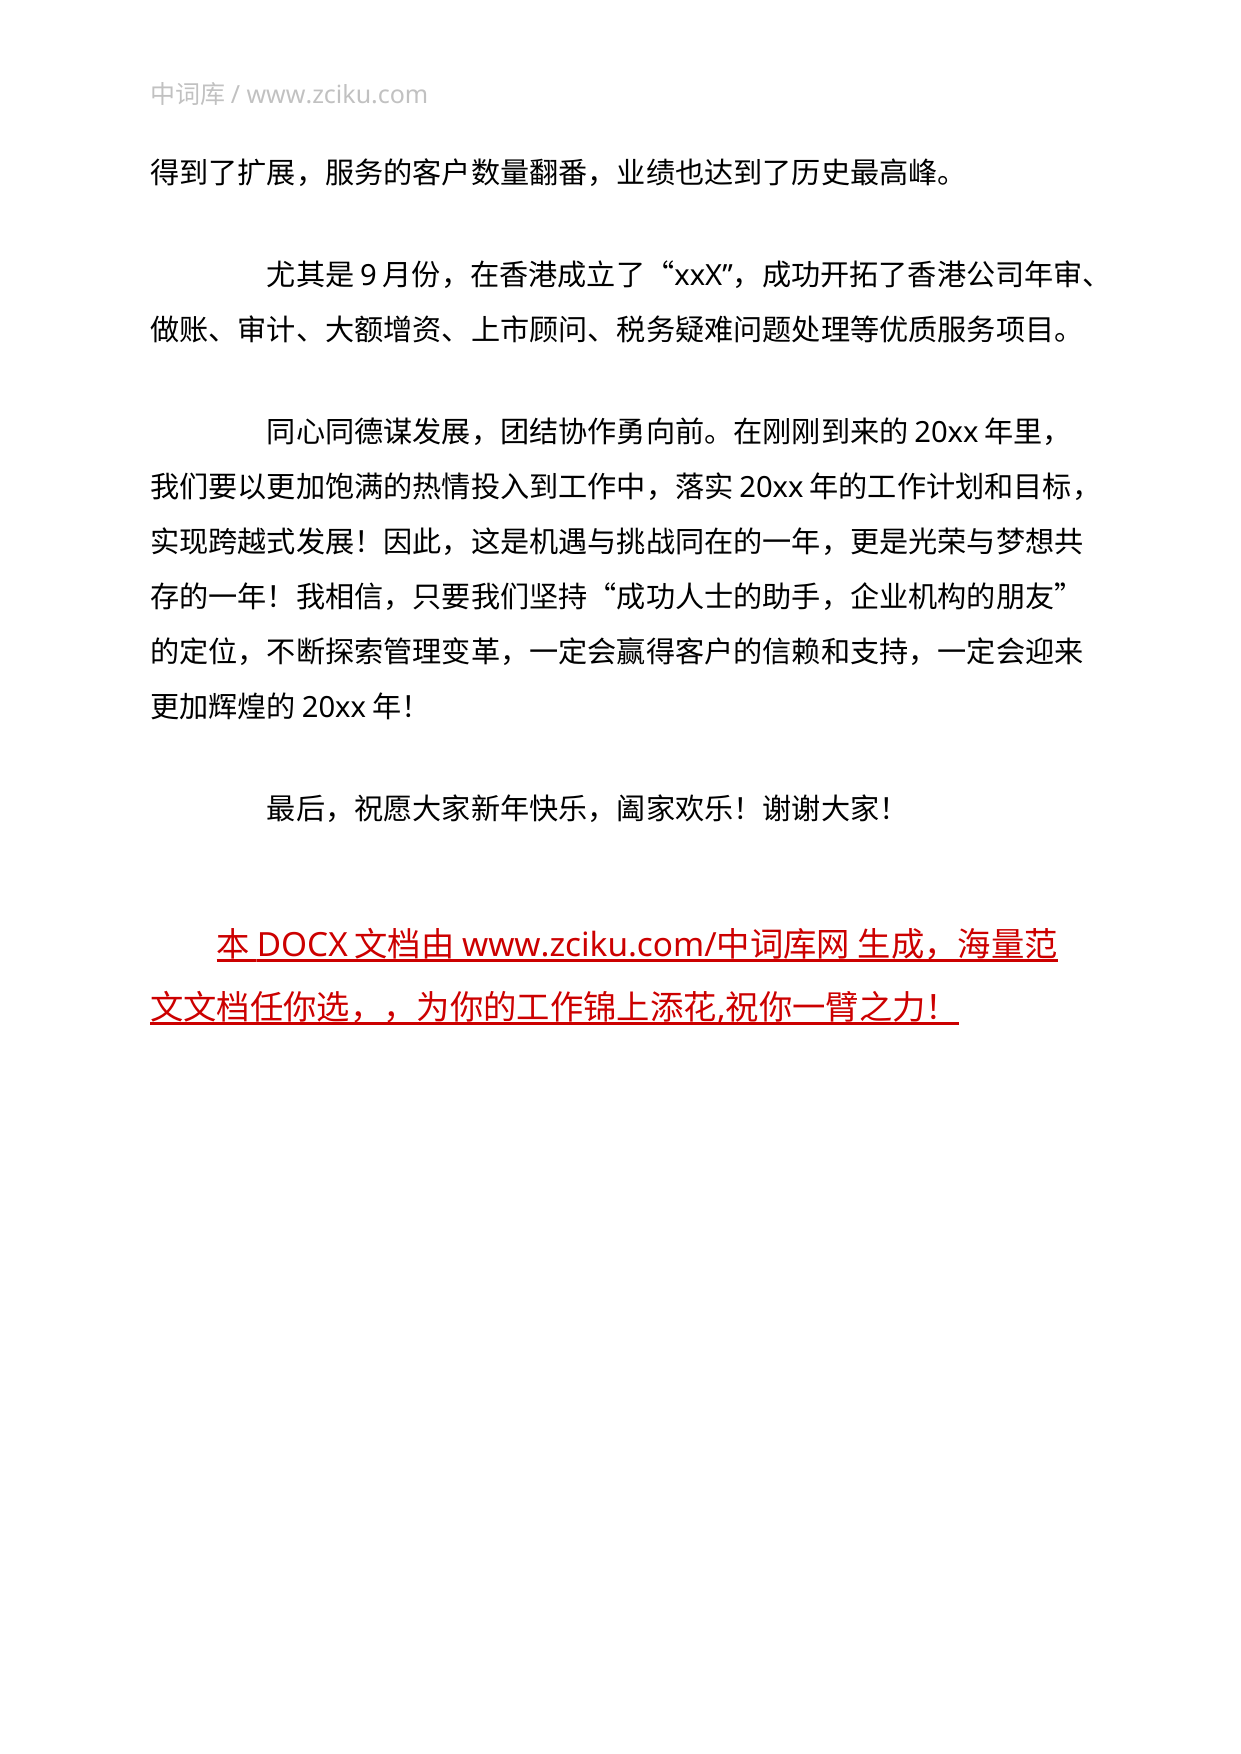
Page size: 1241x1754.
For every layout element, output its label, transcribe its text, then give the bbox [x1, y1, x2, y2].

text 本DOCX文档由 www.zciku.com/中词库网 生成，海量范文文档任你选，，为你的工作锦上添花,祝你一臂之力！ [150, 918, 1090, 1029]
text 尤其是9月份，在香港成立了“xxX”，成功开拓了香港公司年审、做账、审计、大额增资、上市顾问、税务疑难问题处理等优质服务项目。 [150, 252, 1090, 349]
text 最后，祝愿大家新年快乐，阖家欢乐！谢谢大家！ [150, 785, 1090, 827]
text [150, 150, 1090, 192]
text 同心同德谋发展，团结协作勇向前。在刚刚到来的20xx年里，我们要以更加饱满的热情投入到工作中，落实20xx年的工作计划和目标，实现跨越式发展！因此，这是机遇与挑战同在的一年，更是光荣与梦想共存的一年！我相信，只要我们坚持“成功人士的助手，企业机构的朋友”的定位，不断探索管理变革，一定会赢得客户的信赖和支持，一定会迎来更加辉煌的20xx年！ [150, 408, 1090, 726]
